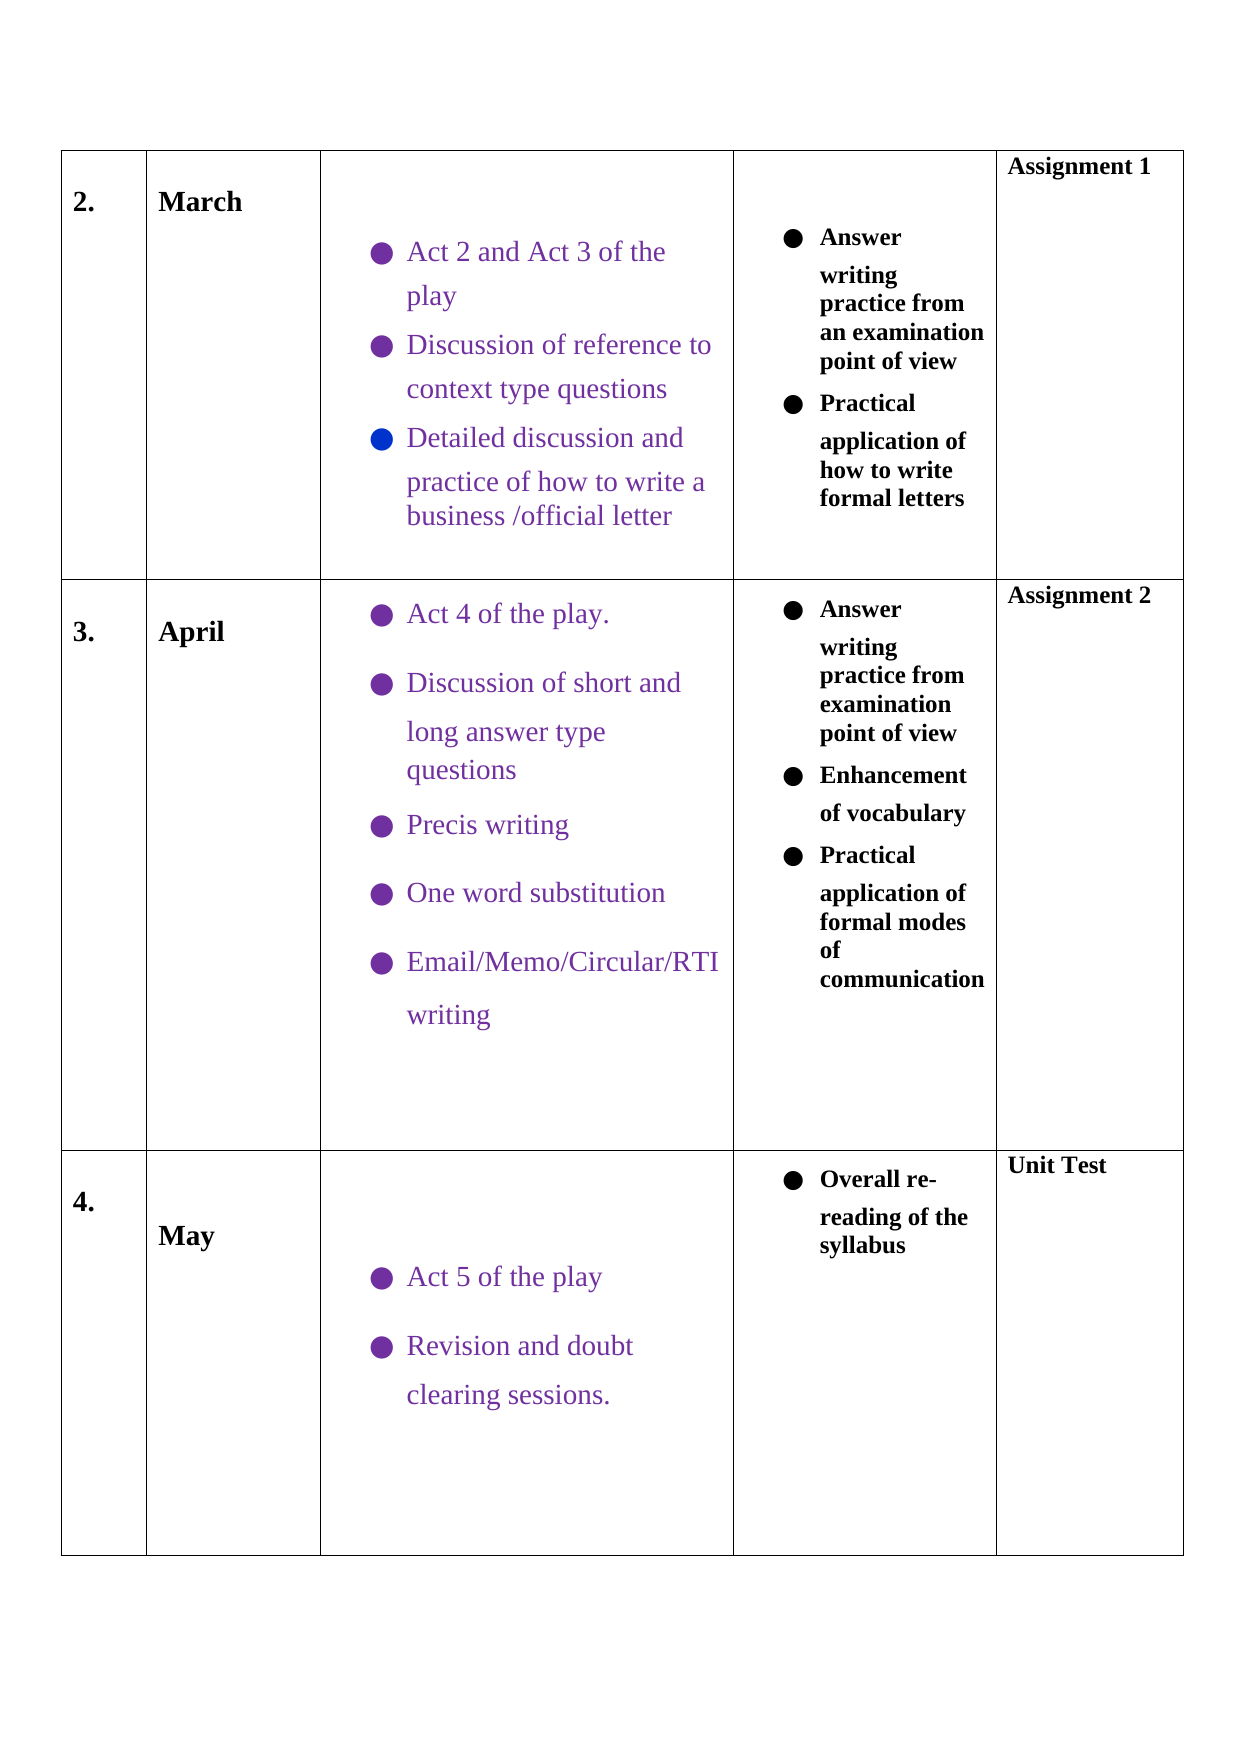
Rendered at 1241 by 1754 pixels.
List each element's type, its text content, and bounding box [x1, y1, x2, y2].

table_cell April [147, 580, 320, 1149]
table_cell 4. [62, 1151, 146, 1555]
table_cell Act 5 of the play Revision and doubt clearing sessions. [321, 1151, 733, 1555]
table_cell 3. [62, 580, 146, 1149]
table_cell 2. [62, 151, 146, 579]
table_cell Unit Test [997, 1151, 1183, 1555]
table_cell Assignment 1 [997, 151, 1183, 579]
table_cell Assignment 2 [997, 580, 1183, 1149]
table_cell Act 2 and Act 3 of the play Discussion of reference to context type questions Detailed discussion and practice of how to write a business /official letter [321, 151, 733, 579]
table_cell Act 4 of the play. Discussion of short and long answer type questions Precis writing One word substitution Email/Memo/Circular/RTI writing [321, 580, 733, 1149]
table_cell Answer writing practice from an examination point of view Practical application of how to write formal letters [734, 151, 996, 579]
table_cell Answer writing practice from examination point of view Enhancement of vocabulary Practical application of formal modes of communication [734, 580, 996, 1149]
table_cell March [147, 151, 320, 579]
table_cell Overall re-reading of the syllabus [734, 1151, 996, 1555]
table_cell May [147, 1151, 320, 1555]
